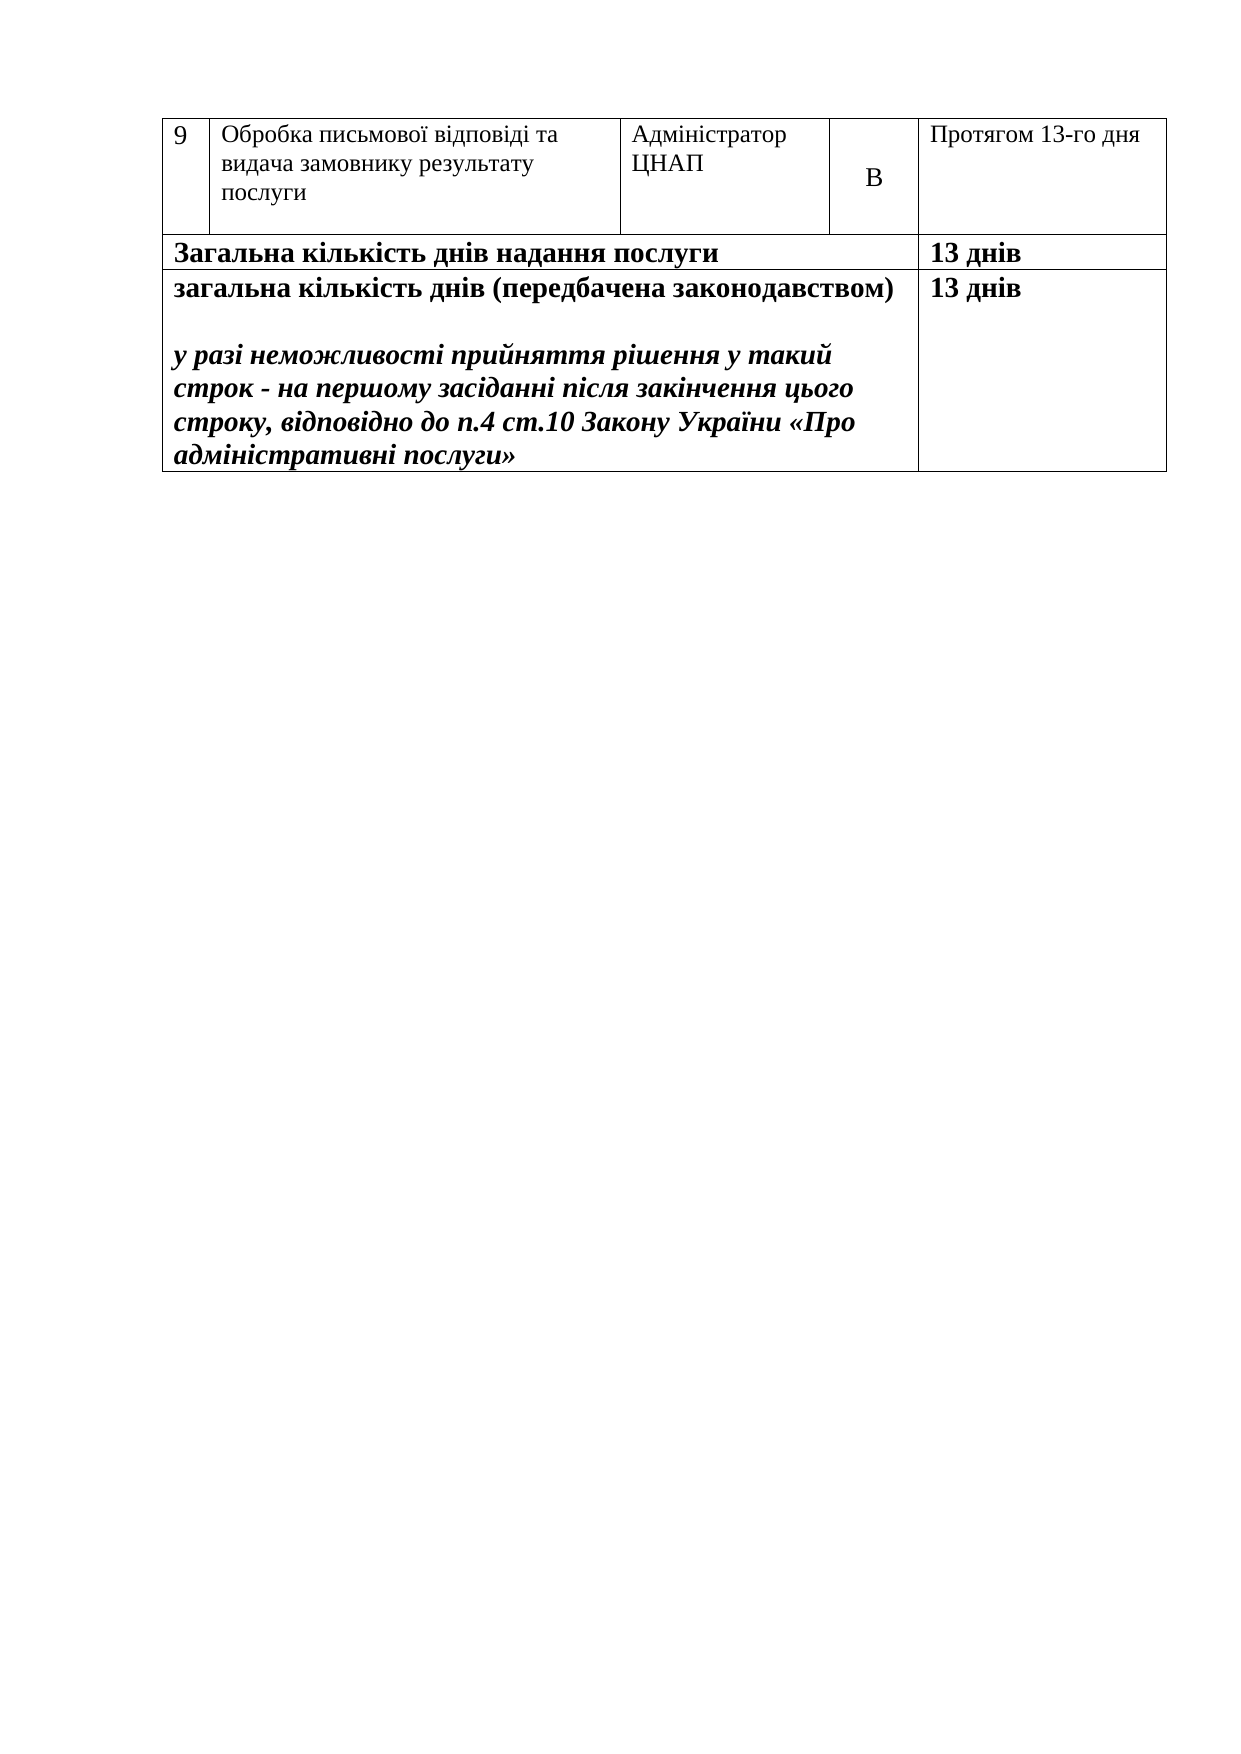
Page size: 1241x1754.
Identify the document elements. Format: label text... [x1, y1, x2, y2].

table_cell Протягом 13-го дня [919, 119, 1166, 234]
table_cell Загальна кількість днів надання послуги [163, 235, 918, 269]
table_cell 13 днів [919, 235, 1166, 269]
table_cell Обробка письмової відповіді та видача замовнику результату послуги [210, 119, 620, 234]
table_cell загальна кількість днів (передбачена законодавством) у разі неможливості прийняття рішення у такий строк - на першому засіданні після закінчення цього строку, відповідно до п.4 ст.10 Закону України «Про адміністративні послуги» [163, 270, 918, 471]
table_cell 13 днів [919, 270, 1166, 471]
table_cell 9 [163, 119, 209, 234]
table_cell В [830, 119, 918, 234]
table_cell Адміністратор ЦНАП [621, 119, 829, 234]
